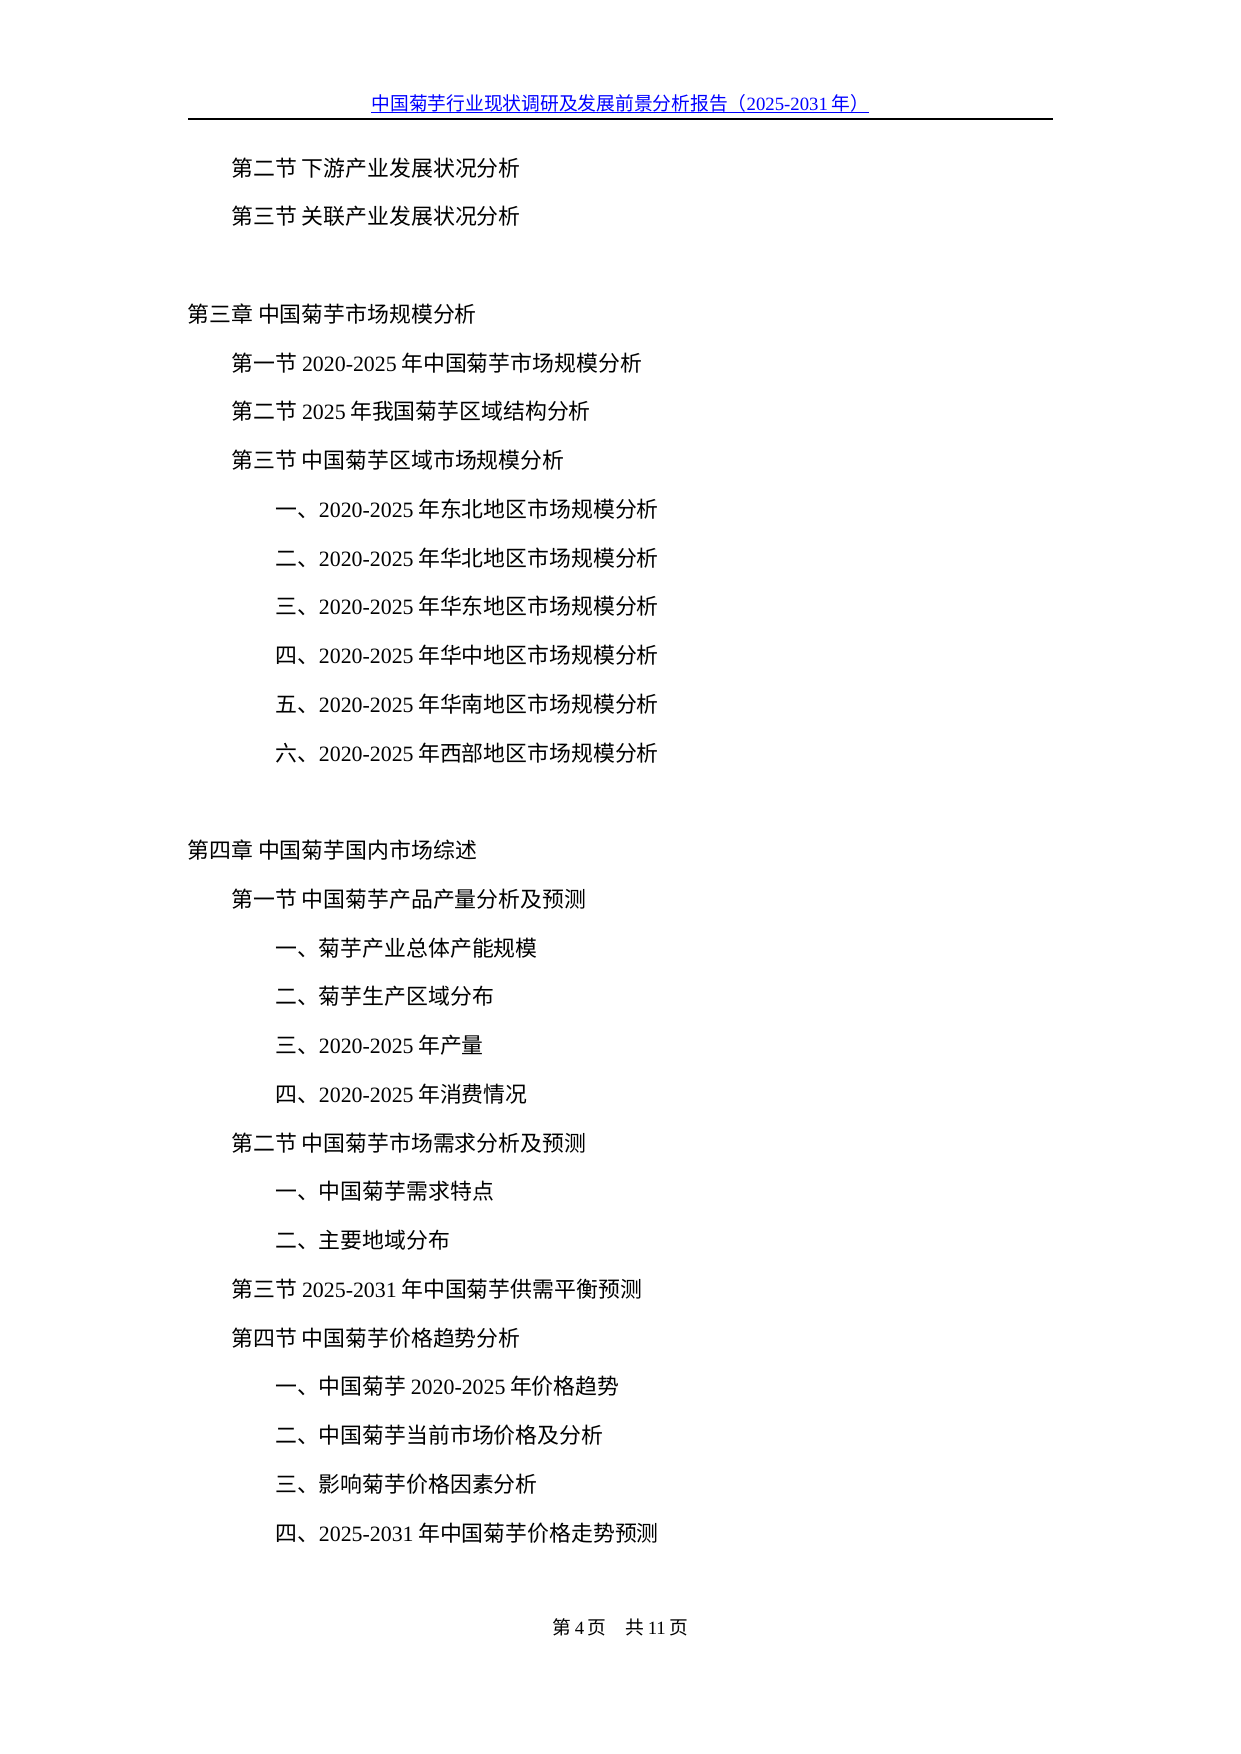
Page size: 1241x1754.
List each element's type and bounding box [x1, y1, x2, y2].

text [187, 150, 1053, 1548]
